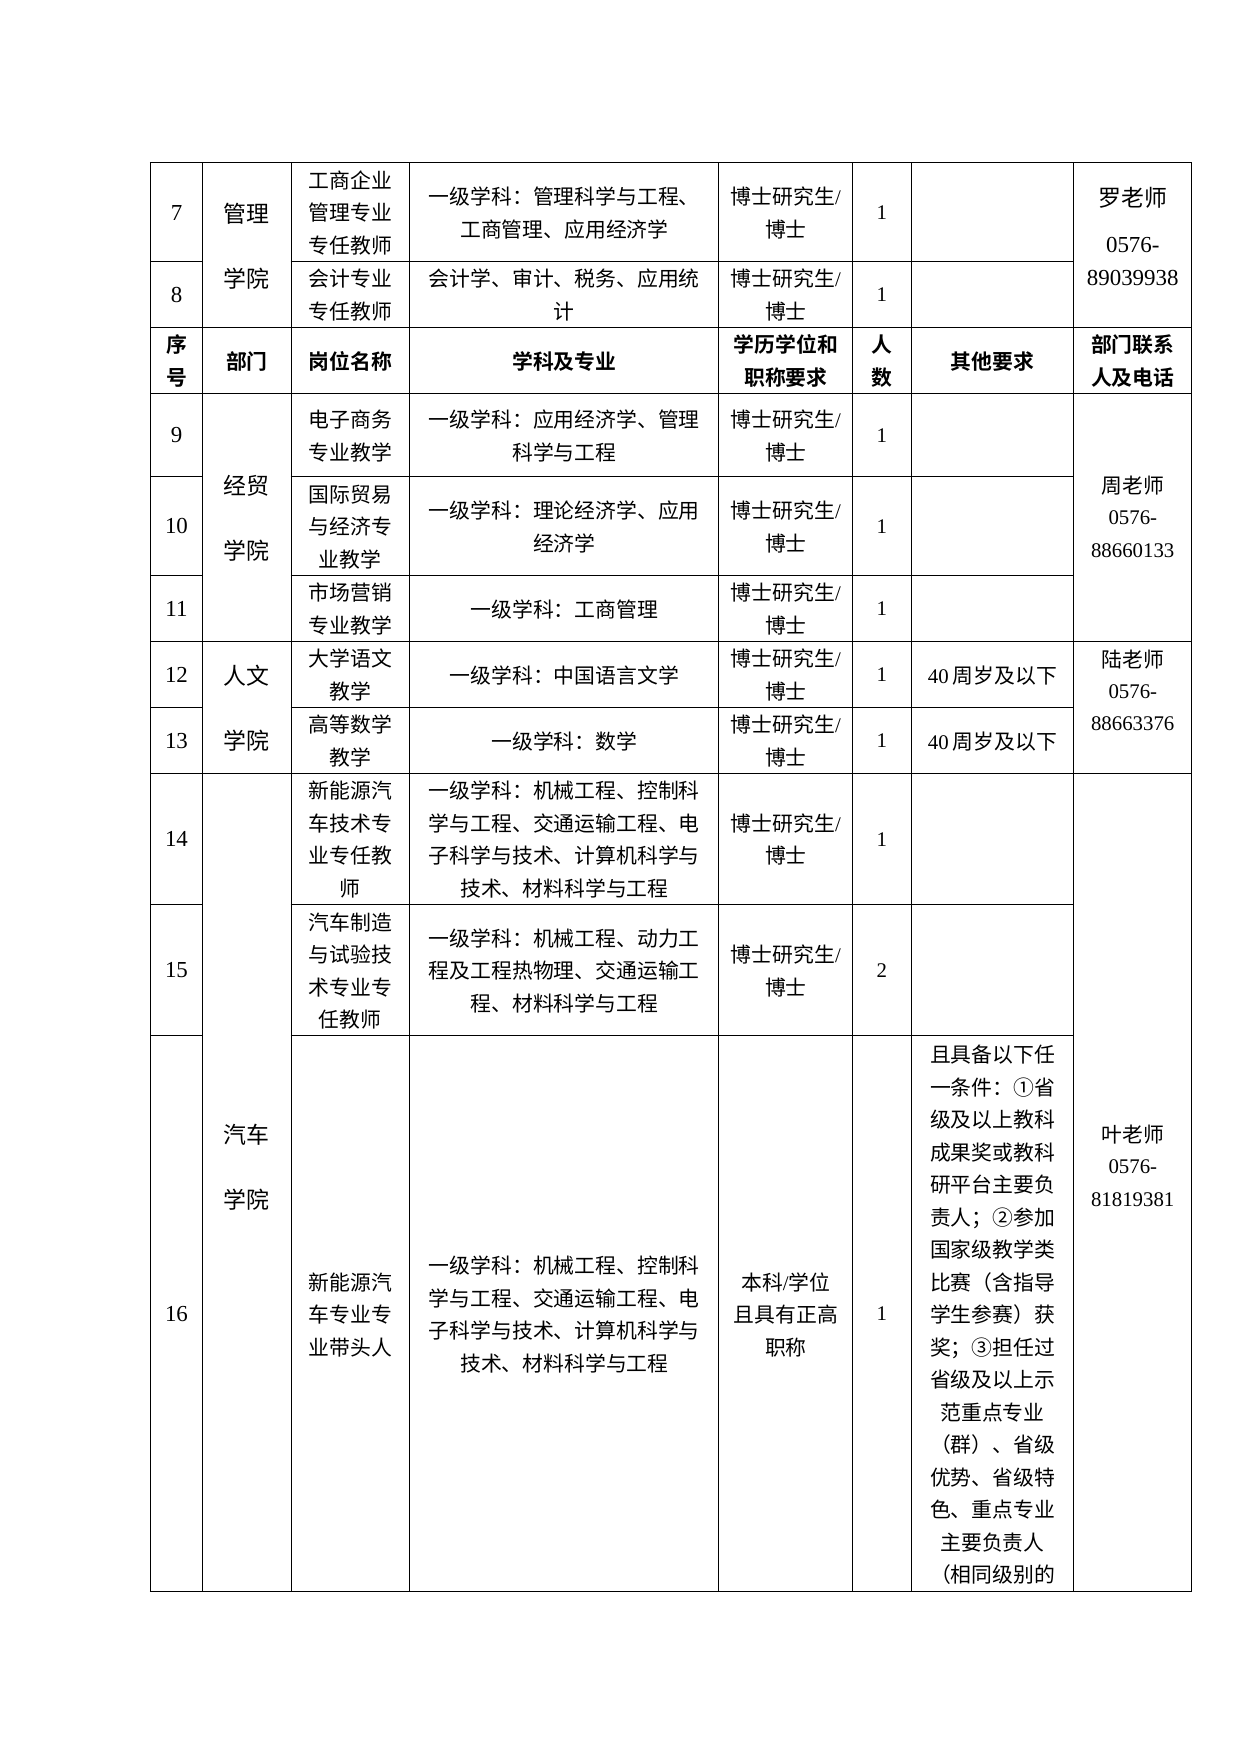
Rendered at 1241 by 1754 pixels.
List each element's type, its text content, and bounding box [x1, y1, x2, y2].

table_cell 9 [151, 394, 202, 476]
table_cell 一级学科：管理科学与工程、工商管理、应用经济学 [410, 163, 718, 261]
table_cell 11 [151, 576, 202, 641]
table_cell 市场营销专业教学 [292, 576, 409, 641]
table_cell 学科及专业 [410, 328, 718, 393]
table_cell 叶老师 0576-81819381 [1074, 774, 1191, 1591]
table_cell 一级学科：应用经济学、管理科学与工程 [410, 394, 718, 476]
table_cell 序号 [151, 328, 202, 393]
table_cell 其他要求 [912, 328, 1073, 393]
table_cell [912, 477, 1073, 574]
table_cell [912, 576, 1073, 641]
table_cell 1 [853, 576, 911, 641]
table_cell 本科/学位 且具有正高职称 [719, 1036, 852, 1591]
table_cell 16 [151, 1036, 202, 1591]
table_cell 周老师 0576-88660133 [1074, 394, 1191, 641]
table_cell [912, 262, 1073, 327]
table_cell 经贸学院 [203, 394, 291, 641]
table_cell 汽车学院 [203, 774, 291, 1591]
table_cell 一级学科：数学 [410, 708, 718, 773]
table_cell 1 [853, 642, 911, 707]
table_cell 会计学、审计、税务、应用统计 [410, 262, 718, 327]
table_cell 国际贸易与经济专业教学 [292, 477, 409, 574]
table_cell 7 [151, 163, 202, 261]
table_cell 1 [853, 774, 911, 904]
table_cell 汽车制造与试验技术专业专任教师 [292, 905, 409, 1035]
table_cell 博士研究生/博士 [719, 708, 852, 773]
table_cell 一级学科：机械工程、控制科学与工程、交通运输工程、电子科学与技术、计算机科学与技术、材料科学与工程 [410, 774, 718, 904]
table_cell 博士研究生/博士 [719, 905, 852, 1035]
table_cell 学历学位和职称要求 [719, 328, 852, 393]
table_cell 博士研究生/博士 [719, 642, 852, 707]
table_cell 博士研究生/博士 [719, 394, 852, 476]
table_cell 一级学科：理论经济学、应用经济学 [410, 477, 718, 574]
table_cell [912, 1036, 1073, 1591]
table_cell 12 [151, 642, 202, 707]
table_cell 1 [853, 394, 911, 476]
table_cell 一级学科：机械工程、动力工程及工程热物理、交通运输工程、材料科学与工程 [410, 905, 718, 1035]
table_cell 博士研究生/博士 [719, 774, 852, 904]
table_cell 一级学科：工商管理 [410, 576, 718, 641]
table_cell 部门 [203, 328, 291, 393]
table_cell 人文学院 [203, 642, 291, 773]
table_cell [410, 1036, 718, 1591]
table_cell 10 [151, 477, 202, 574]
table_cell 博士研究生/博士 [719, 163, 852, 261]
table_cell 一级学科：中国语言文学 [410, 642, 718, 707]
table_cell 14 [151, 774, 202, 904]
table_cell [912, 163, 1073, 261]
table_cell [912, 774, 1073, 904]
table_cell 2 [853, 905, 911, 1035]
table_cell 博士研究生/博士 [719, 262, 852, 327]
table_cell 人数 [853, 328, 911, 393]
table_cell 陆老师 0576-88663376 [1074, 642, 1191, 773]
table_cell 高等数学教学 [292, 708, 409, 773]
table_cell 1 [853, 1036, 911, 1591]
table_cell 15 [151, 905, 202, 1035]
table_cell 1 [853, 262, 911, 327]
table_cell 新能源汽车专业专业带头人 [292, 1036, 409, 1591]
table_cell 新能源汽车技术专业专任教师 [292, 774, 409, 904]
table_cell 40周岁及以下 [912, 708, 1073, 773]
table_cell 工商企业管理专业专任教师 [292, 163, 409, 261]
table_cell 岗位名称 [292, 328, 409, 393]
table_cell 1 [853, 477, 911, 574]
table_cell 1 [853, 708, 911, 773]
table_cell 1 [853, 163, 911, 261]
table_cell 大学语文教学 [292, 642, 409, 707]
table_cell 电子商务专业教学 [292, 394, 409, 476]
table_cell 会计专业专任教师 [292, 262, 409, 327]
table_cell [912, 905, 1073, 1035]
table_cell 博士研究生/博士 [719, 477, 852, 574]
table_cell 40周岁及以下 [912, 642, 1073, 707]
table_cell [912, 394, 1073, 476]
table_cell 管理学院 [203, 163, 291, 327]
table_cell 13 [151, 708, 202, 773]
table_cell 部门联系人及电话 [1074, 328, 1191, 393]
table_cell 博士研究生/博士 [719, 576, 852, 641]
table_cell 8 [151, 262, 202, 327]
table_cell 罗老师0576-89039938 [1074, 163, 1191, 327]
